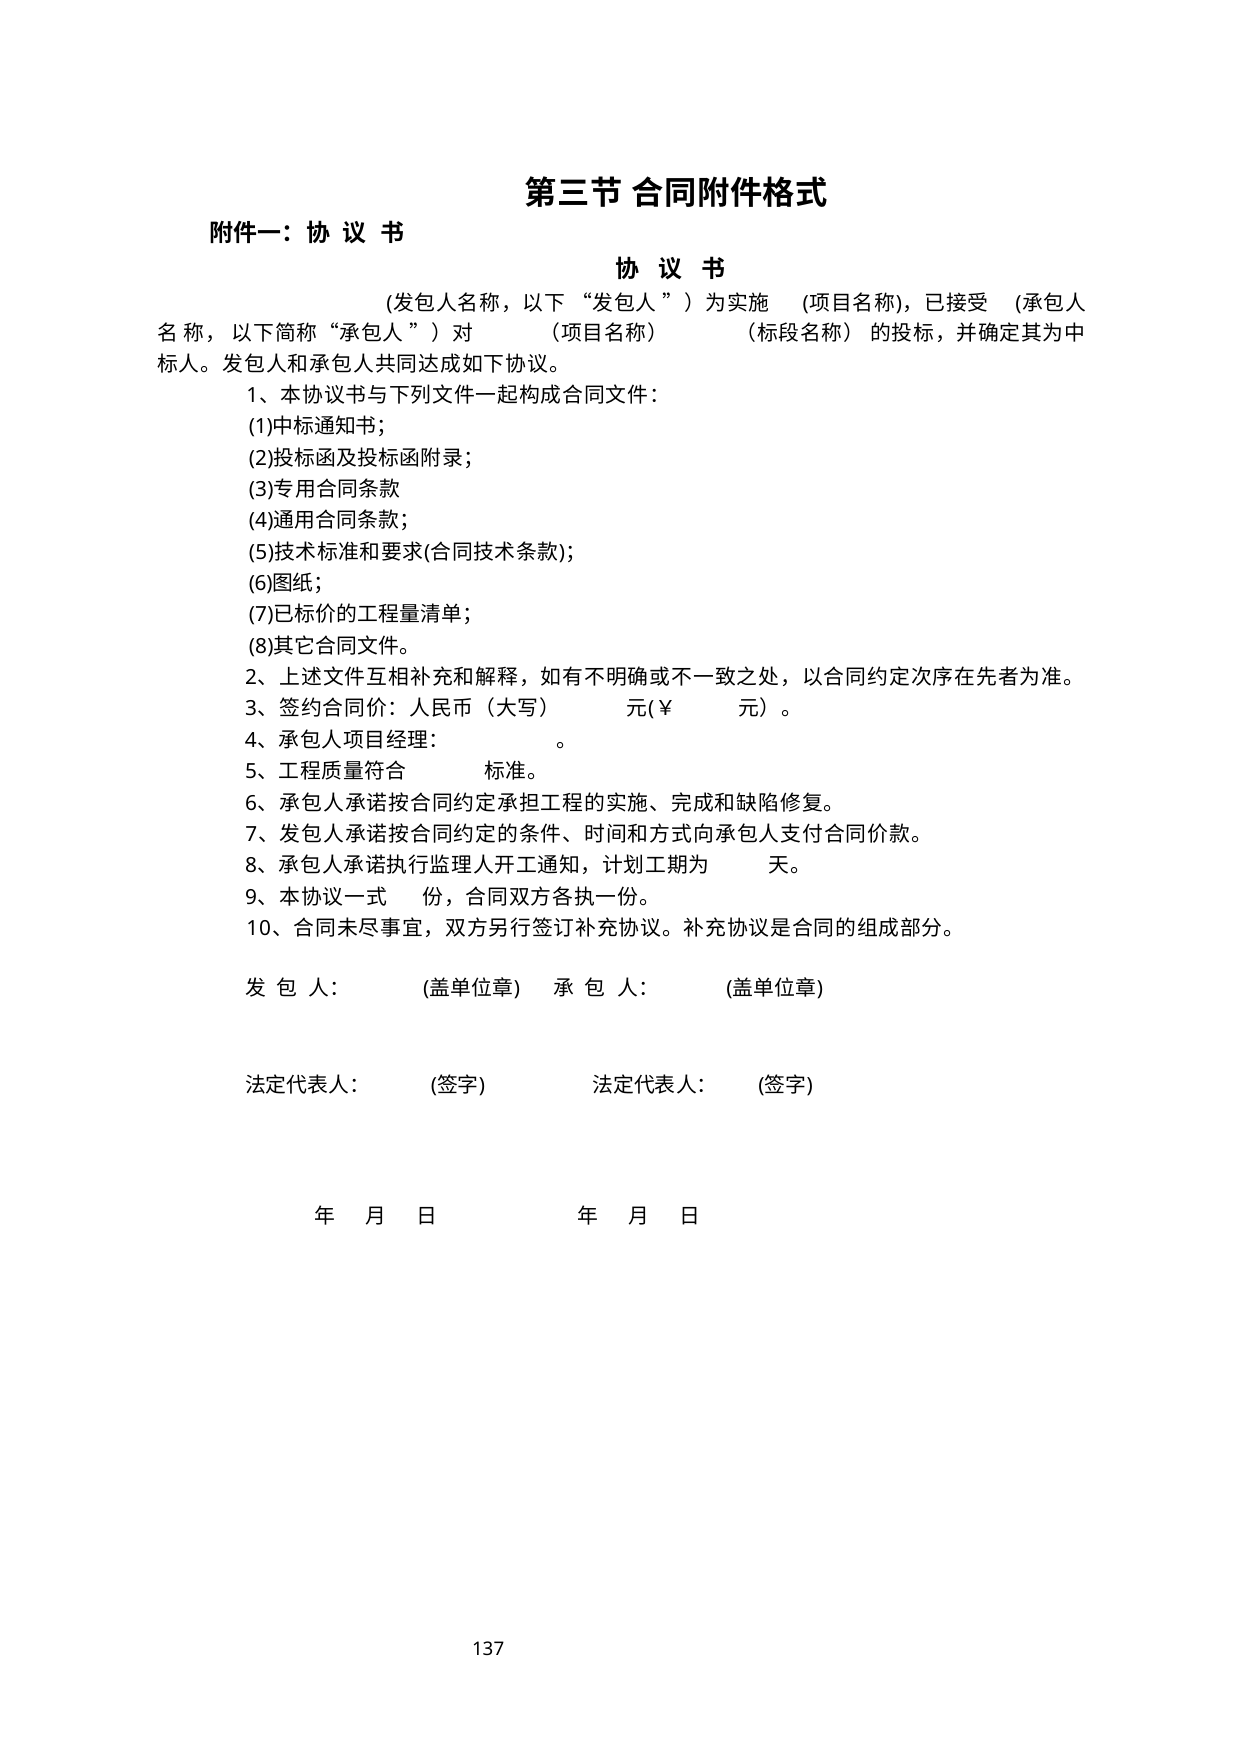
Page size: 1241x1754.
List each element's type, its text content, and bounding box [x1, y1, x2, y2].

text 5、工程质量符合 标准。 [245, 756, 1087, 784]
text 协 议 书 [615, 251, 1087, 284]
text (3)专用合同条款 [248, 473, 1087, 502]
text 1、本协议书与下列文件一起构成合同文件： [246, 380, 1087, 408]
text 8、承包人承诺执行监理人开工通知，计划工期为 天。 [245, 850, 1087, 878]
text 10、合同未尽事宜，双方另行签订补充协议。补充协议是合同的组成部分。 [246, 912, 1087, 941]
text 7、发包人承诺按合同约定的条件、时间和方式向承包人支付合同价款。 [245, 819, 1087, 847]
text (5)技术标准和要求(合同技术条款)； [248, 536, 1087, 565]
text 2、上述文件互相补充和解释，如有不明确或不一致之处，以合同约定次序在先者为准。 [245, 662, 1087, 690]
text 4、承包人项目经理： 。 [244, 724, 1087, 753]
text 3、签约合同价：人民币（大写） 元(￥ 元）。 [245, 693, 1087, 721]
text 6、承包人承诺按合同约定承担工程的实施、完成和缺陷修复。 [245, 787, 1087, 816]
text 年 月 日 年 月 日 [244, 1201, 1087, 1229]
text 第三节 合同附件格式 [524, 169, 1087, 213]
text (8)其它合同文件。 [248, 630, 1087, 659]
text 附件一：协 议 书 [209, 216, 1087, 248]
text 9、本协议一式 份，合同双方各执一份。 [245, 881, 1087, 910]
text (发包人名称，以下 “发包人 ”）为实施 (项目名称)，已接受 (承包人名 称， 以下简称“承包人 ”）对 （项目名称） （标段名称） 的投标，并确定其为中 标人。发包人和承包人共同达成如下协议。 [157, 286, 1087, 377]
text (2)投标函及投标函附录； [248, 442, 1087, 471]
text 发 包 人： (盖单位章) 承 包 人： (盖单位章) [245, 972, 1087, 1001]
text 法定代表人： (签字) 法定代表人： (签字) [245, 1070, 1087, 1099]
text (4)通用合同条款； [248, 505, 1087, 534]
text (1)中标通知书； [248, 411, 1087, 439]
text (7)已标价的工程量清单； [248, 599, 1087, 627]
text (6)图纸； [248, 568, 1087, 597]
